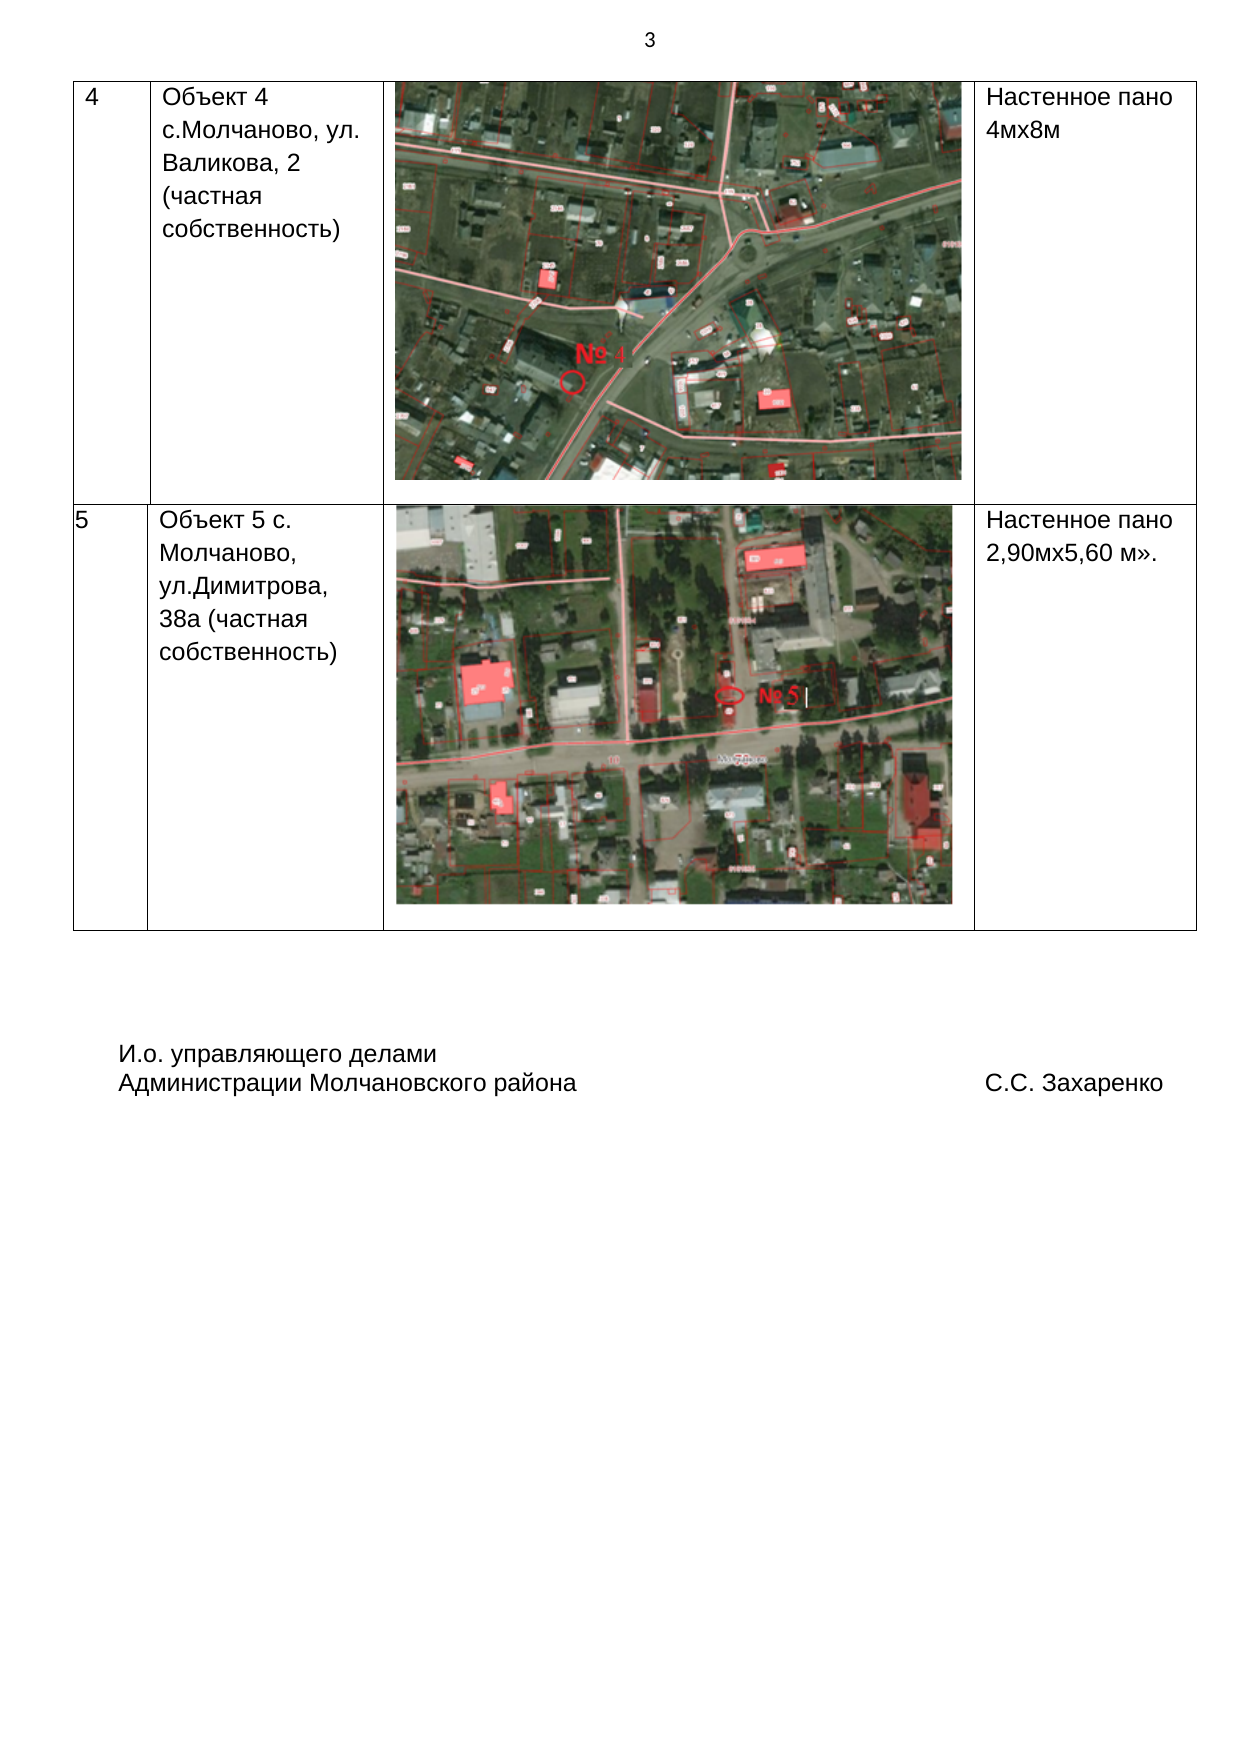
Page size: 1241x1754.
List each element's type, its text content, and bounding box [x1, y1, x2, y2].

table_cell Объект 5 с. Молчаново, ул.Димитрова, 38а (частная собственность) [148, 505, 383, 930]
table_cell Объект 4 с.Молчаново, ул. Валикова, 2 (частная собственность) [151, 82, 383, 504]
text Администрации Молчановского района С.С. Захаренко [118, 1068, 1181, 1096]
text И.о. управляющего делами [118, 1039, 1181, 1068]
table_cell [384, 505, 974, 930]
table_cell 4 [74, 82, 150, 504]
table_cell Настенное пано 2,90мх5,60 м». [975, 505, 1196, 930]
picture [395, 505, 953, 906]
table_cell [384, 82, 974, 504]
table_cell Настенное пано 4мх8м [975, 82, 1196, 504]
table_cell 5 [74, 505, 147, 930]
picture [395, 82, 963, 480]
